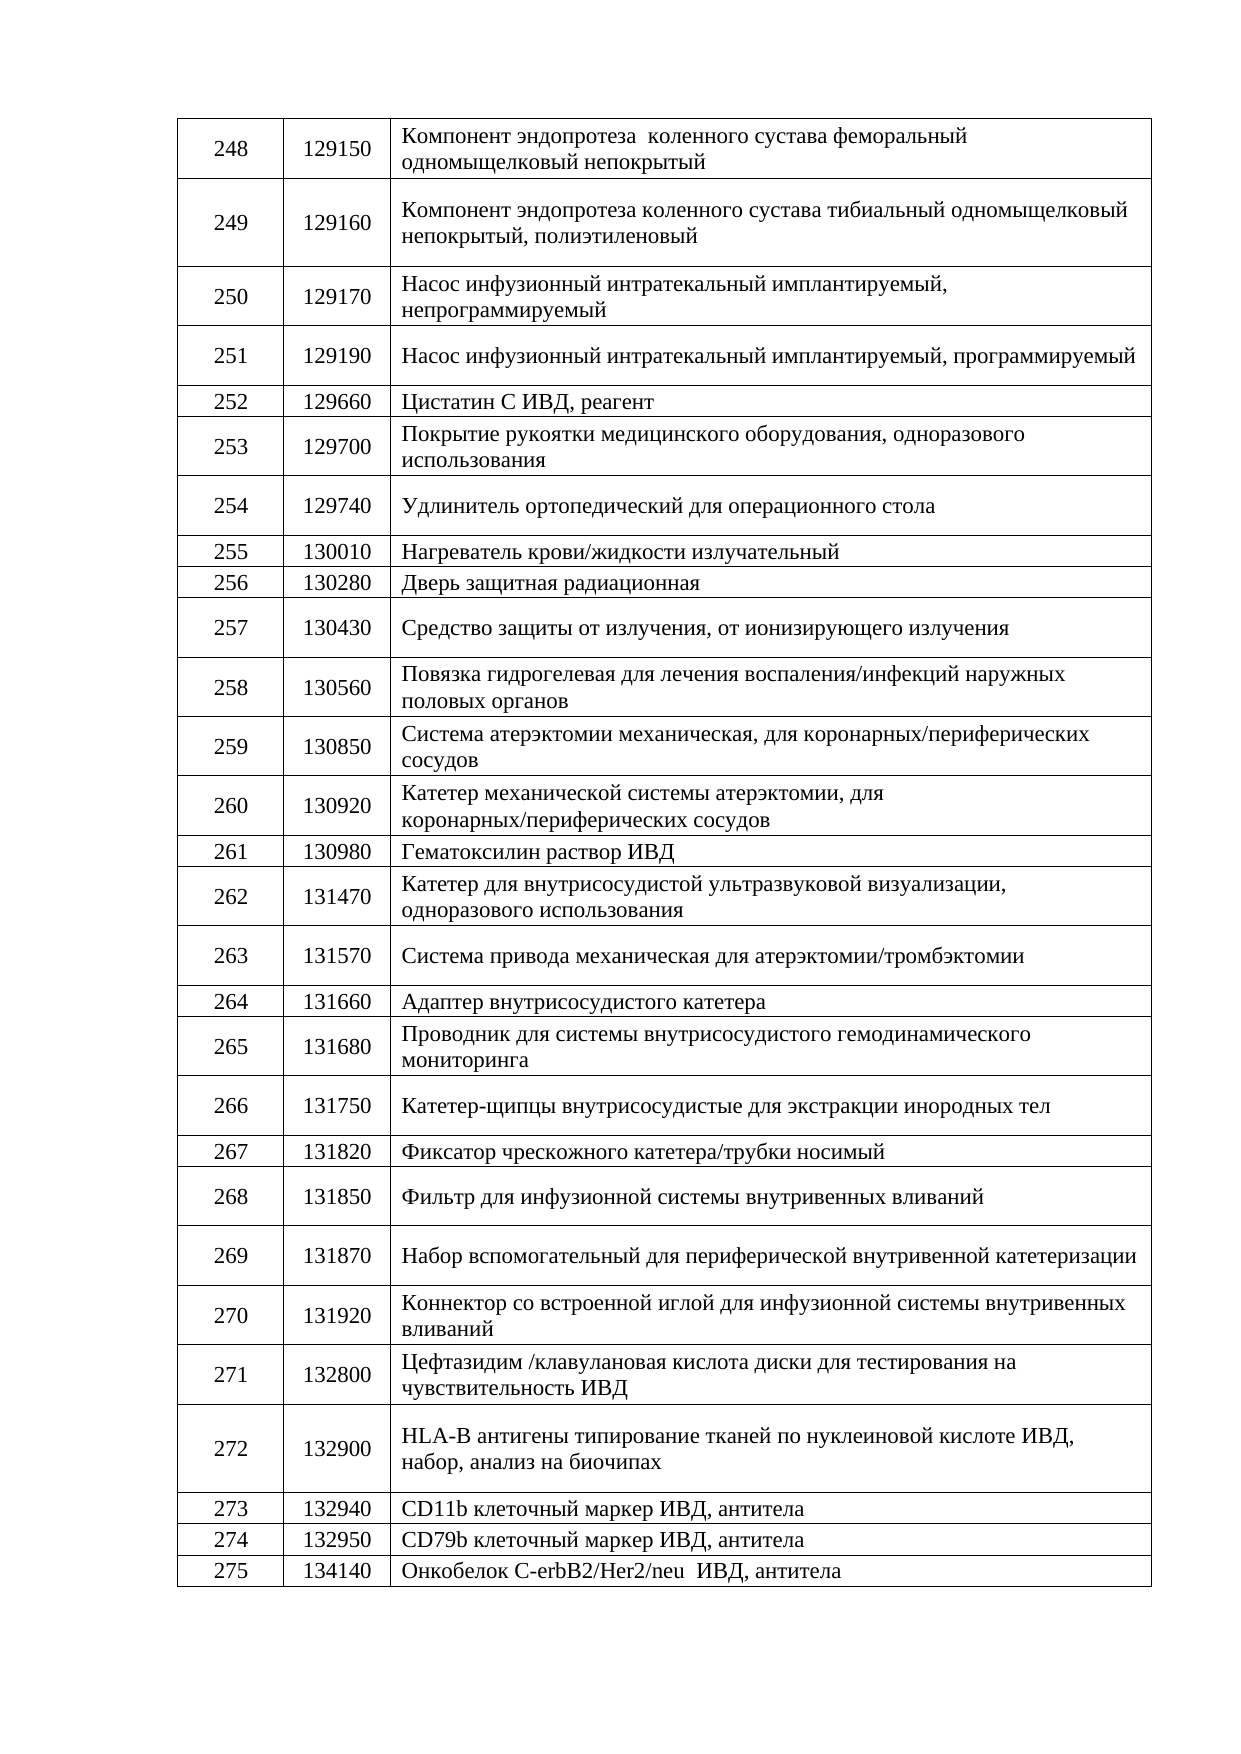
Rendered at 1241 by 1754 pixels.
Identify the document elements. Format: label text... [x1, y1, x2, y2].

table_cell 131920 [284, 1286, 390, 1344]
table_cell 131850 [284, 1167, 390, 1225]
table_cell HLA-B антигены типирование тканей по нуклеиновой кислоте ИВД, набор, анализ на биочипах [391, 1405, 1151, 1492]
table_cell 134140 [284, 1556, 390, 1586]
table_cell 132900 [284, 1405, 390, 1492]
table_cell Катетер-щипцы внутрисосудистые для экстракции инородных тел [391, 1076, 1151, 1135]
table_cell Онкобелок C-erbB2/Her2/neu ИВД, антитела [391, 1556, 1151, 1586]
table_cell Система атерэктомии механическая, для коронарных/периферических сосудов [391, 717, 1151, 775]
table_cell 252 [178, 386, 283, 416]
table_cell 255 [178, 536, 283, 566]
table_cell 257 [178, 598, 283, 657]
table_cell Адаптер внутрисосудистого катетера [391, 986, 1151, 1016]
table_cell 251 [178, 326, 283, 385]
table_cell 129160 [284, 179, 390, 266]
table_cell Цистатин С ИВД, реагент [391, 386, 1151, 416]
table_cell 264 [178, 986, 283, 1016]
table_cell 130980 [284, 836, 390, 866]
table_cell 132940 [284, 1493, 390, 1523]
table_cell 265 [178, 1017, 283, 1075]
table_cell Удлинитель ортопедический для операционного стола [391, 476, 1151, 535]
table_cell Гематоксилин раствор ИВД [391, 836, 1151, 866]
table_cell 253 [178, 417, 283, 475]
table_cell Компонент эндопротеза коленного сустава тибиальный одномыщелковый непокрытый, полиэтиленовый [391, 179, 1151, 266]
table_cell 129660 [284, 386, 390, 416]
table_cell 248 [178, 119, 283, 177]
table_cell 129740 [284, 476, 390, 535]
table_cell 131570 [284, 926, 390, 985]
table_cell 256 [178, 567, 283, 597]
table_cell 258 [178, 658, 283, 716]
table_cell 275 [178, 1556, 283, 1586]
table_cell 129150 [284, 119, 390, 177]
table_cell 263 [178, 926, 283, 985]
table_cell 266 [178, 1076, 283, 1135]
table_cell 129170 [284, 267, 390, 325]
table_cell Фильтр для инфузионной системы внутривенных вливаний [391, 1167, 1151, 1225]
table_cell 267 [178, 1136, 283, 1166]
table_cell 130280 [284, 567, 390, 597]
table_cell Дверь защитная радиационная [391, 567, 1151, 597]
table_cell 131680 [284, 1017, 390, 1075]
table_cell 254 [178, 476, 283, 535]
table_cell 129700 [284, 417, 390, 475]
table_cell Фиксатор чрескожного катетера/трубки носимый [391, 1136, 1151, 1166]
table_cell Катетер механической системы атерэктомии, для коронарных/периферических сосудов [391, 776, 1151, 835]
table_cell 130920 [284, 776, 390, 835]
table_cell 262 [178, 867, 283, 925]
table_cell 274 [178, 1524, 283, 1554]
table_cell 273 [178, 1493, 283, 1523]
table_cell Набор вспомогательный для периферической внутривенной катетеризации [391, 1226, 1151, 1285]
table_cell Катетер для внутрисосудистой ультразвуковой визуализации, одноразового использования [391, 867, 1151, 925]
table_cell 131870 [284, 1226, 390, 1285]
table_cell 260 [178, 776, 283, 835]
table_cell 132800 [284, 1345, 390, 1403]
table_cell Коннектор со встроенной иглой для инфузионной системы внутривенных вливаний [391, 1286, 1151, 1344]
table_cell 250 [178, 267, 283, 325]
table_cell 130010 [284, 536, 390, 566]
table_cell Повязка гидрогелевая для лечения воспаления/инфекций наружных половых органов [391, 658, 1151, 716]
table_cell 130560 [284, 658, 390, 716]
table_cell 272 [178, 1405, 283, 1492]
table_cell Насос инфузионный интратекальный имплантируемый, непрограммируемый [391, 267, 1151, 325]
table_cell Насос инфузионный интратекальный имплантируемый, программируемый [391, 326, 1151, 385]
table_cell Компонент эндопротеза коленного сустава феморальный одномыщелковый непокрытый [391, 119, 1151, 177]
table_cell CD11b клеточный маркер ИВД, антитела [391, 1493, 1151, 1523]
table_cell 130850 [284, 717, 390, 775]
table_cell 268 [178, 1167, 283, 1225]
table_cell 130430 [284, 598, 390, 657]
table_cell Цефтазидим /клавулановая кислота диски для тестирования на чувствительность ИВД [391, 1345, 1151, 1403]
table_cell 131750 [284, 1076, 390, 1135]
table_cell Проводник для системы внутрисосудистого гемодинамического мониторинга [391, 1017, 1151, 1075]
table_cell 271 [178, 1345, 283, 1403]
table_cell Система привода механическая для атерэктомии/тромбэктомии [391, 926, 1151, 985]
table_cell Средство защиты от излучения, от ионизирующего излучения [391, 598, 1151, 657]
table_cell 129190 [284, 326, 390, 385]
table_cell 132950 [284, 1524, 390, 1554]
table_cell 261 [178, 836, 283, 866]
table_cell 131470 [284, 867, 390, 925]
table_cell 269 [178, 1226, 283, 1285]
table_cell 131820 [284, 1136, 390, 1166]
table_cell CD79b клеточный маркер ИВД, антитела [391, 1524, 1151, 1554]
table_cell 270 [178, 1286, 283, 1344]
table_cell 131660 [284, 986, 390, 1016]
table_cell Покрытие рукоятки медицинского оборудования, одноразового использования [391, 417, 1151, 475]
table_cell 249 [178, 179, 283, 266]
table_cell 259 [178, 717, 283, 775]
table_cell Нагреватель крови/жидкости излучательный [391, 536, 1151, 566]
